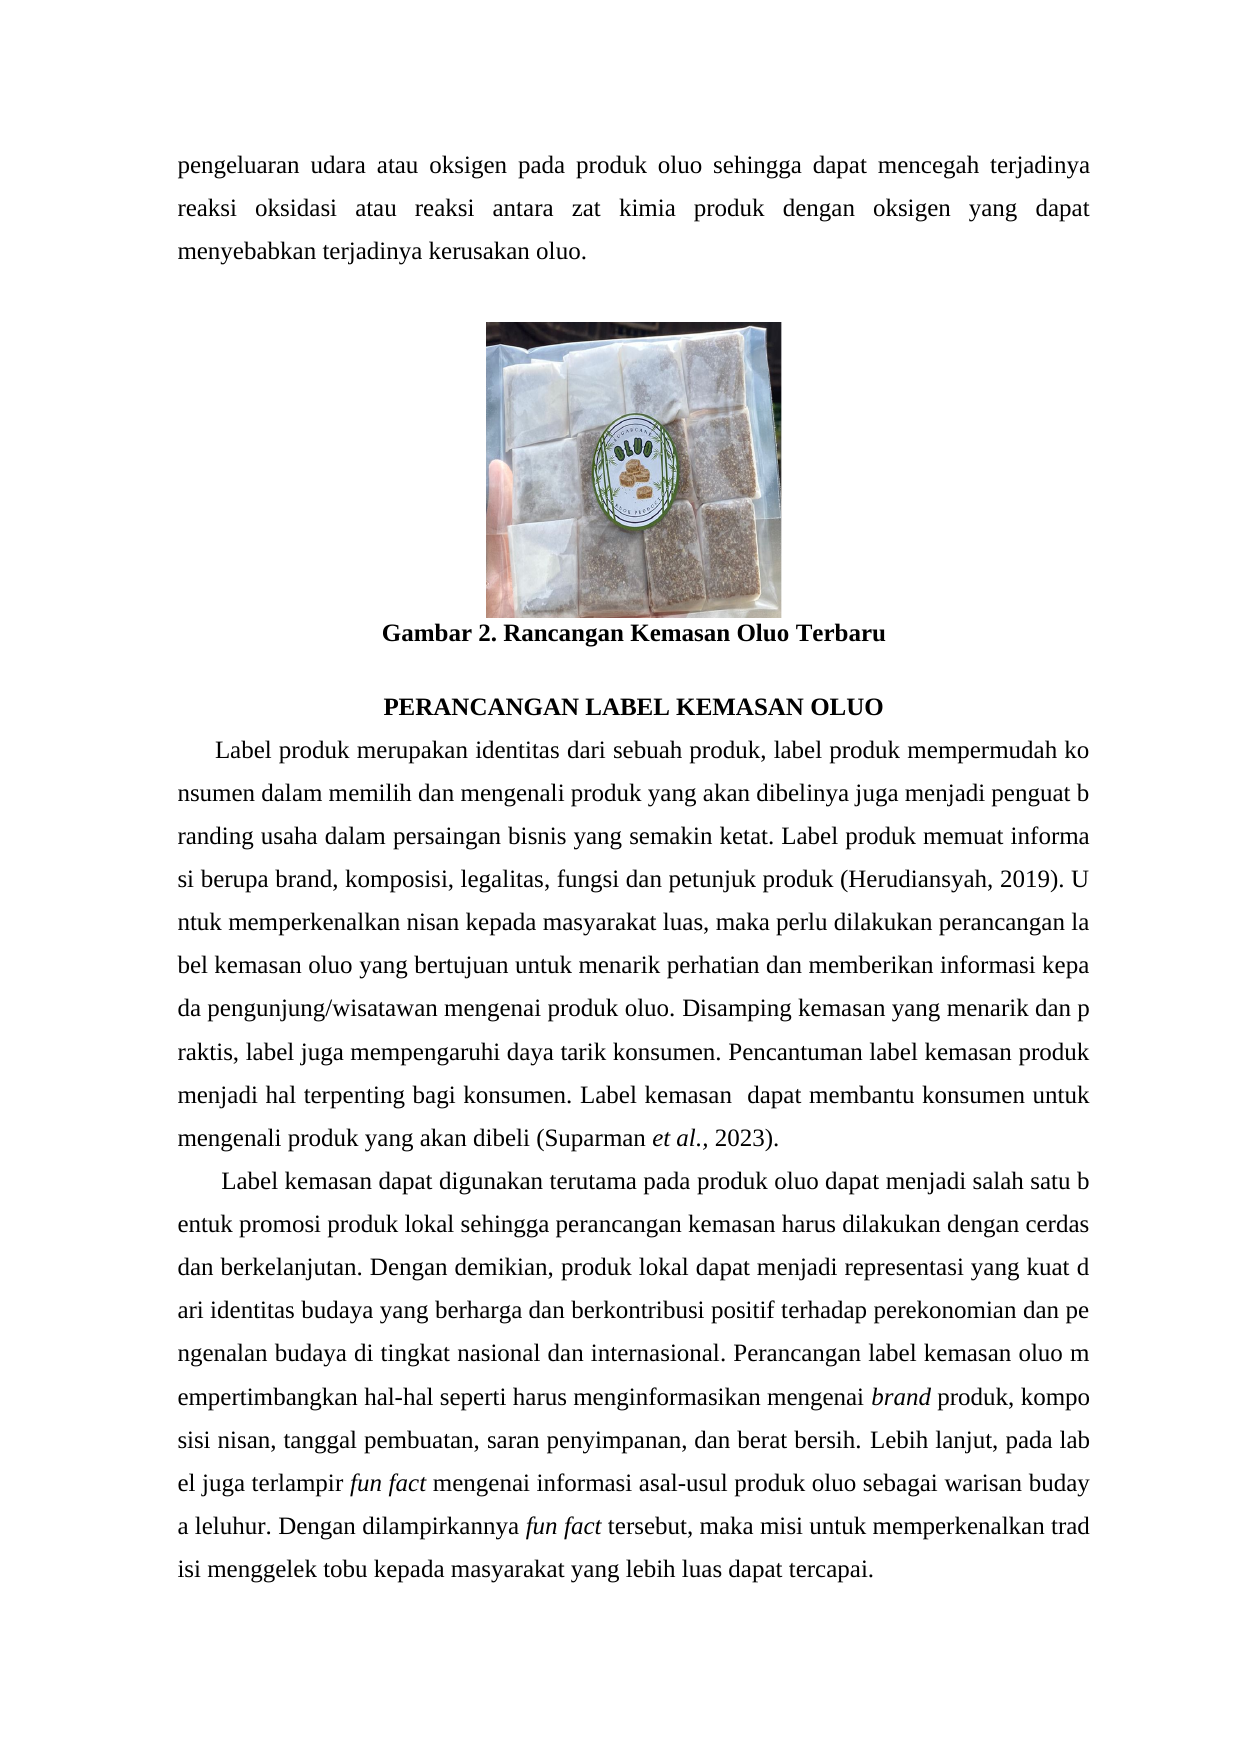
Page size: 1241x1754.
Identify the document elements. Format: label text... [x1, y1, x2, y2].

text Label produk merupakan identitas dari sebuah produk, label produk mempermudah konsumen dalam memilih dan mengenali produk yang akan dibelinya juga menjadi penguat branding usaha dalam persaingan bisnis yang semakin ketat. Label produk memuat informasi berupa brand, komposisi, legalitas, fungsi dan petunjuk produk (Herudiansyah, 2019). Untuk memperkenalkan nisan kepada masyarakat luas, maka perlu dilakukan perancangan label kemasan oluo yang bertujuan untuk menarik perhatian dan memberikan informasi kepada pengunjung/wisatawan mengenai produk oluo. Disamping kemasan yang menarik dan praktis, label juga mempengaruhi daya tarik konsumen. Pencantuman label kemasan produk menjadi hal terpenting bagi konsumen. Label kemasan dapat membantu konsumen untuk mengenali produk yang akan dibeli (Suparman et al., 2023). [177, 735, 1090, 1152]
text Gambar 2. Rancangan Kemasan Oluo Terbaru [177, 618, 1090, 646]
picture [486, 322, 782, 618]
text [177, 150, 1090, 265]
text PERANCANGAN LABEL KEMASAN OLUO [177, 692, 1090, 720]
text Label kemasan dapat digunakan terutama pada produk oluo dapat menjadi salah satu bentuk promosi produk lokal sehingga perancangan kemasan harus dilakukan dengan cerdas dan berkelanjutan. Dengan demikian, produk lokal dapat menjadi representasi yang kuat dari identitas budaya yang berharga dan berkontribusi positif terhadap perekonomian dan pengenalan budaya di tingkat nasional dan internasional. Perancangan label kemasan oluo mempertimbangkan hal-hal seperti harus menginformasikan mengenai brand produk, komposisi nisan, tanggal pembuatan, saran penyimpanan, dan berat bersih. Lebih lanjut, pada label juga terlampir fun fact mengenai informasi asal-usul produk oluo sebagai warisan budaya leluhur. Dengan dilampirkannya fun fact tersebut, maka misi untuk memperkenalkan tradisi menggelek tobu kepada masyarakat yang lebih luas dapat tercapai. [177, 1166, 1090, 1583]
